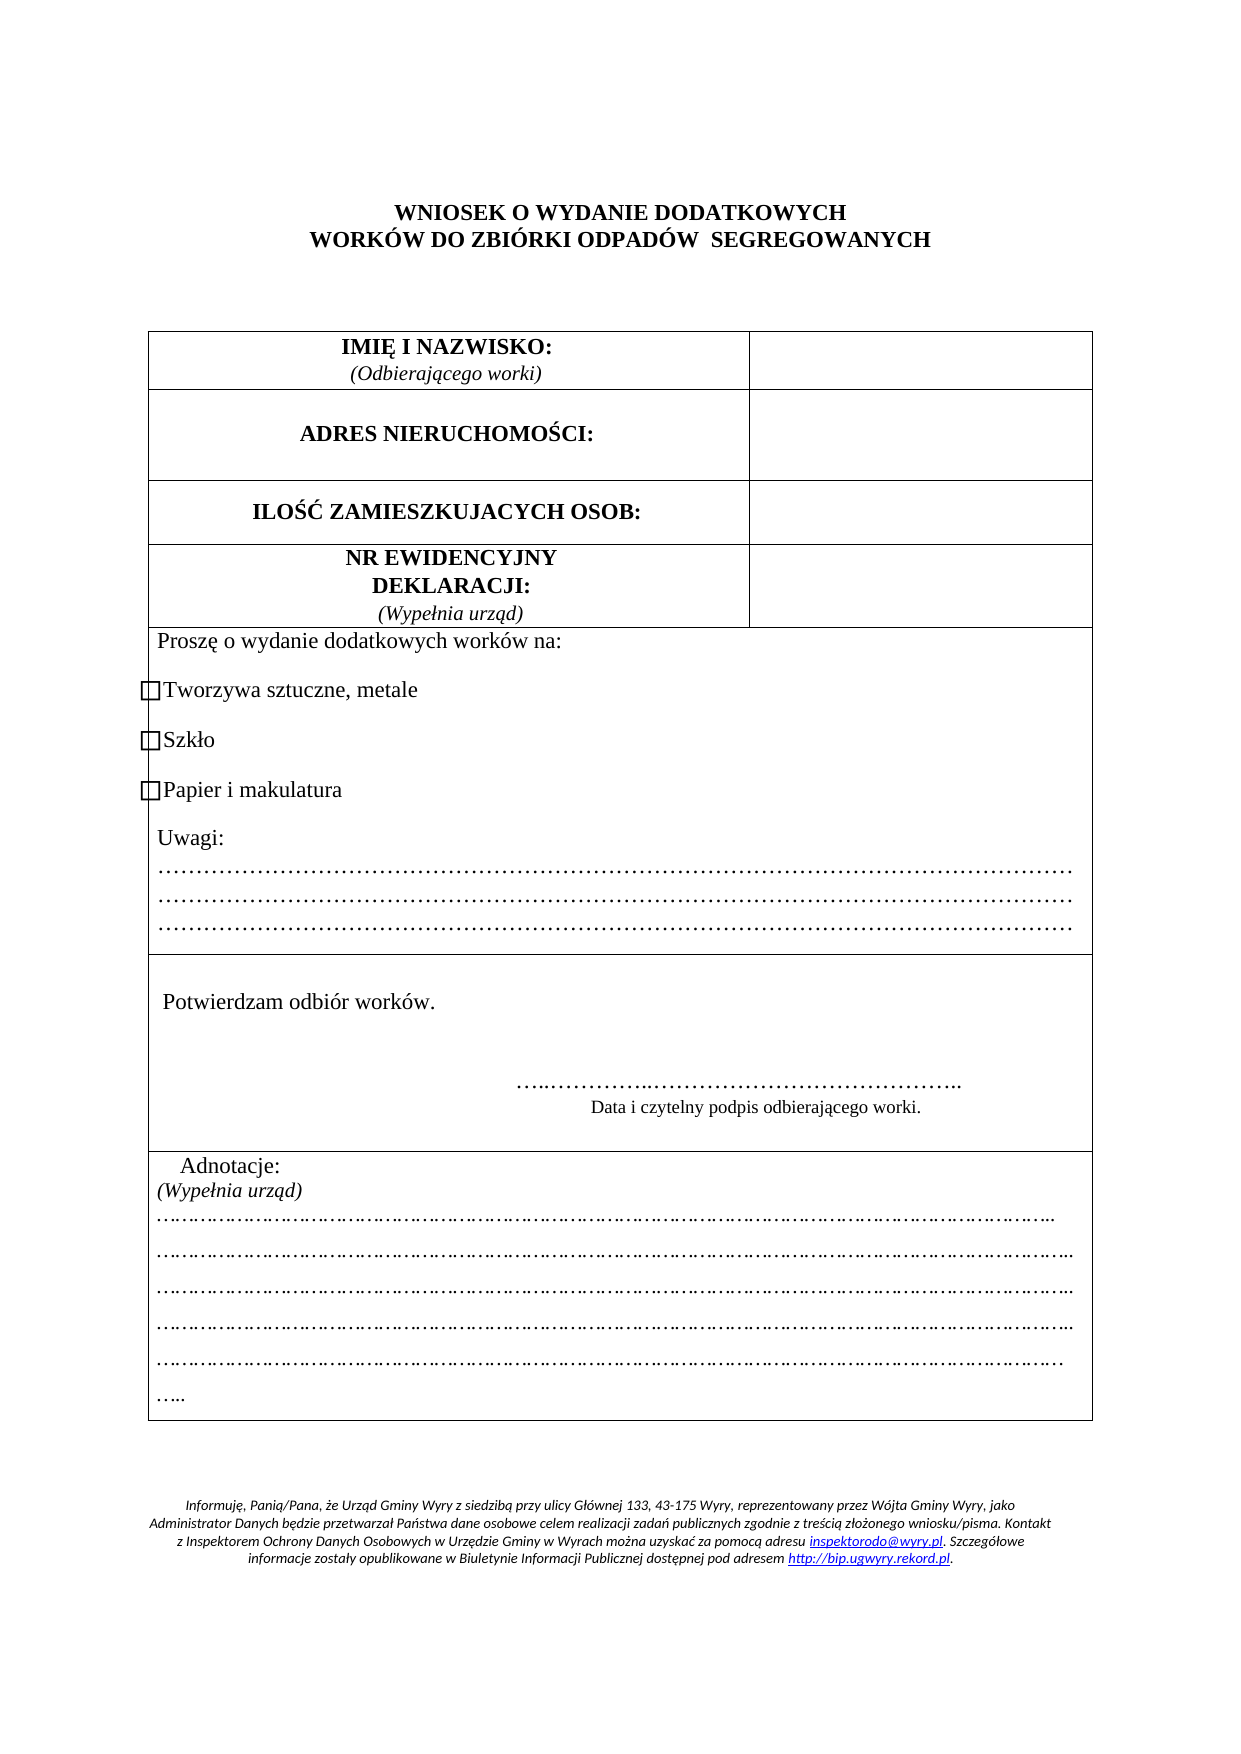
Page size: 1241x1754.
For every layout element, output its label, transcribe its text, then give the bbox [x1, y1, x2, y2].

table_cell [750, 390, 1092, 480]
table_cell Potwierdzam odbiór worków. …..…………..………………………………….. Data i czytelny podpis odbierającego worki. [149, 955, 1092, 1151]
text WNIOSEK O WYDANIE DODATKOWYCH [148, 199, 1093, 226]
table_cell Adnotacje: (Wypełnia urząd) ………………………………………………………………………………………………………………………………..…………………………………………………………………………………………………………………………………..…………………………………………………………………………………………………………………………………..…………………………………………………………………………………………………………………………………..…………………………………………………………………………………………………………………………………….. [149, 1152, 1092, 1419]
table_header [750, 332, 1092, 388]
table_cell ILOŚĆ ZAMIESZKUJACYCH OSOB: [149, 481, 749, 543]
table_cell NR EWIDENCYJNY DEKLARACJI: (Wypełnia urząd) [149, 545, 749, 627]
table_cell Proszę o wydanie dodatkowych worków na: ⃞ Tworzywa sztuczne, metale ⃞ Szkło ⃞ Papier i makulatura Uwagi: ……………………………………………………………………………………………………………………………………………………………………………………………………………………………………………………………………………………………………………………………… [149, 628, 1092, 954]
table_cell [750, 545, 1092, 627]
text WORKÓW DO ZBIÓRKI ODPADÓW SEGREGOWANYCH [148, 226, 1093, 252]
table_header IMIĘ I NAZWISKO: (Odbierającego worki) [149, 332, 749, 388]
table_cell ADRES NIERUCHOMOŚCI: [149, 390, 749, 480]
text Informuję, Panią/Pana, że Urząd Gminy Wyry z siedzibą przy ulicy Głównej 133, 43-175 Wyry, reprezentowany przez Wójta Gminy Wyry, jako Administrator Danych będzie przetwarzał Państwa dane osobowe celem realizacji zadań publicznych zgodnie z treścią złożonego wniosku/pisma. Kontakt z Inspektorem Ochrony Danych Osobowych w Urzędzie Gminy w Wyrach można uzyskać za pomocą adresu inspektorodo@wyry.pl. Szczegółowe informacje zostały opublikowane w Biuletynie Informacji Publicznej dostępnej pod adresem http://bip.ugwyry.rekord.pl. [148, 1496, 1055, 1567]
table_cell [750, 481, 1092, 543]
